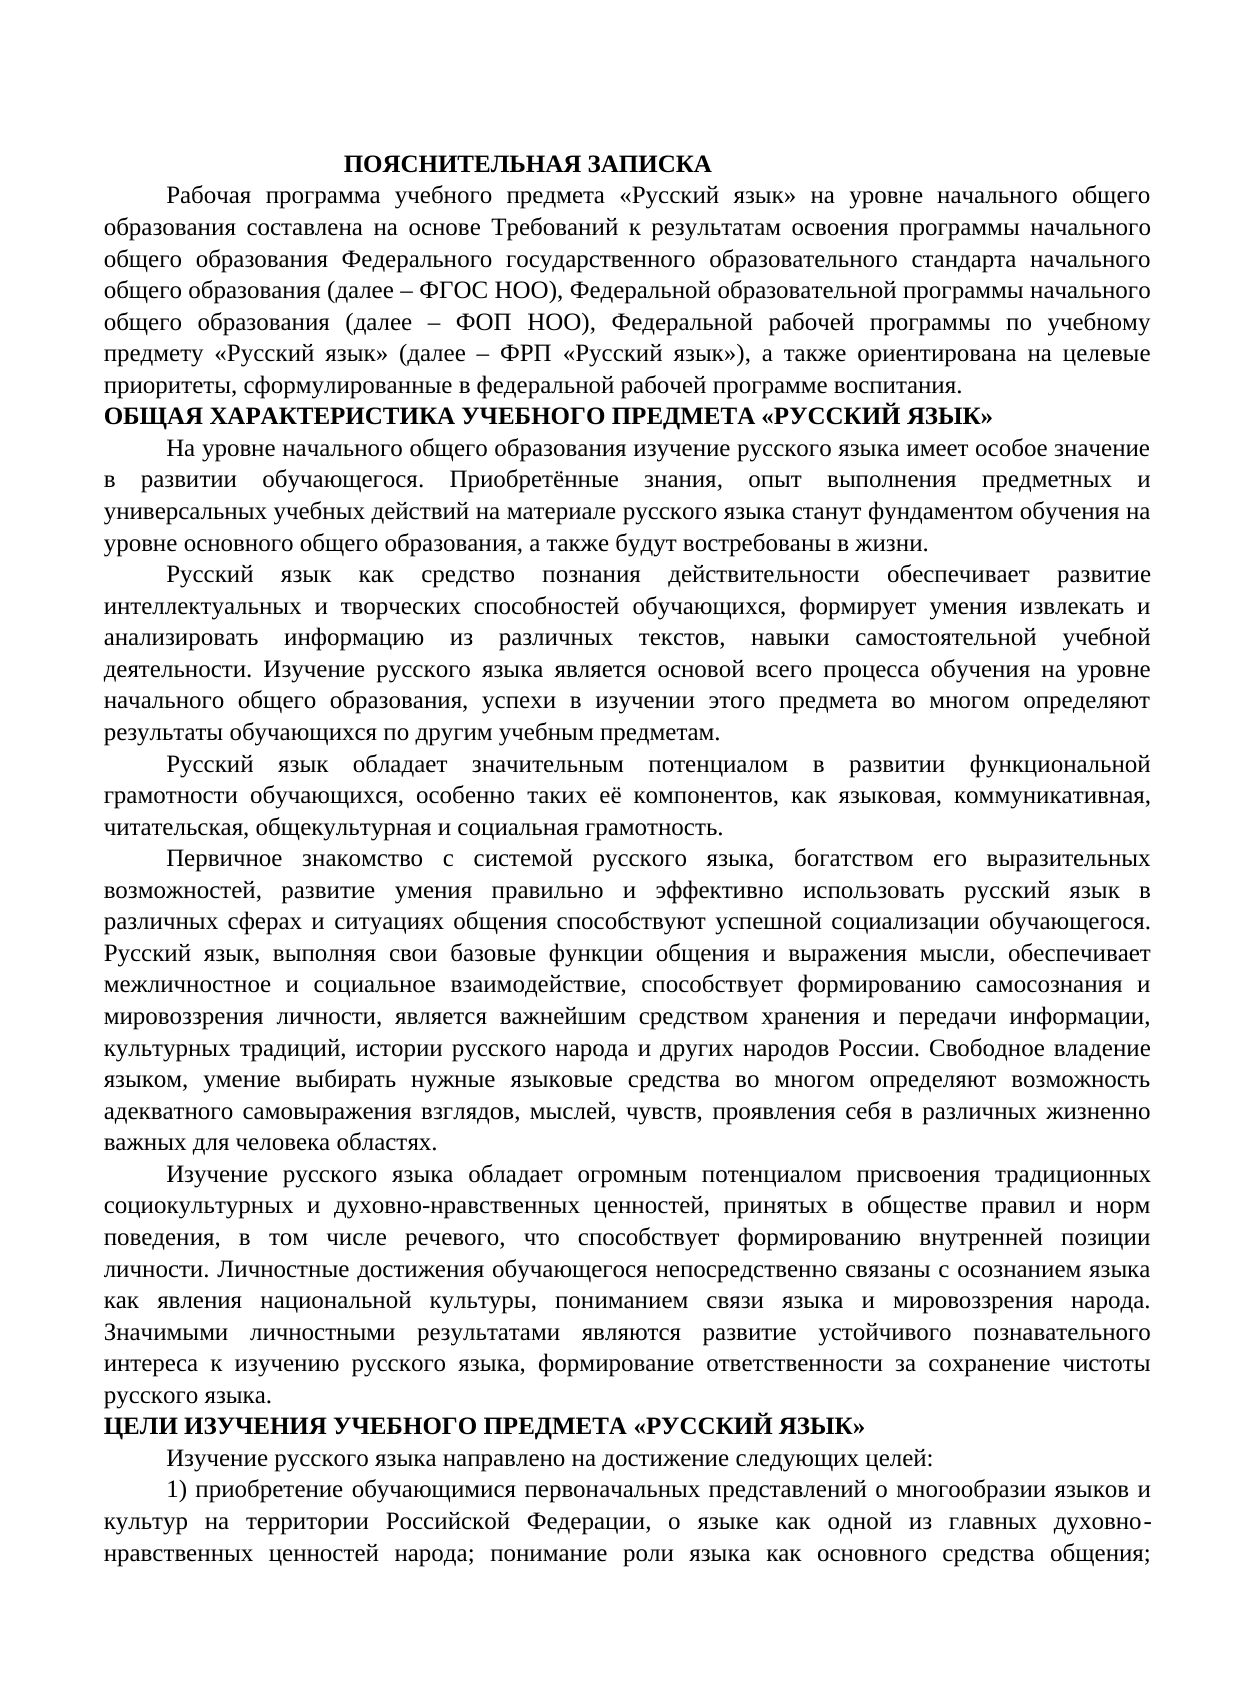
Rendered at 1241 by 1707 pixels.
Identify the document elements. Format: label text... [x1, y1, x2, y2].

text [103, 1474, 1152, 1566]
text Первичное знакомство с системой русского языка, богатством его выразительных возможностей, развитие умения правильно и эффективно использовать русский язык в различных сферах и ситуациях общения способствуют успешной социализации обучающегося. Русский язык, выполняя свои базовые функции общения и выражения мысли, обеспечивает межличностное и социальное взаимодействие, способствует формированию самосознания и мировоззрения личности, является важнейшим средством хранения и передачи информации, культурных традиций, истории русского народа и других народов России. Свободное владение языком, умение выбирать нужные языковые средства во многом определяют возможность адекватного самовыражения взглядов, мыслей, чувств, проявления себя в различных жизненно важных для человека областях. [103, 843, 1152, 1156]
text ОБЩАЯ ХАРАКТЕРИСТИКА УЧЕБНОГО ПРЕДМЕТА «РУССКИЙ ЯЗЫК» [103, 401, 1152, 430]
text На уровне начального общего образования изучение русского языка имеет особое значение в развитии обучающегося. Приобретённые знания, опыт выполнения предметных и универсальных учебных действий на материале русского языка станут фундаментом обучения на уровне основного общего образования, а также будут востребованы в жизни. [103, 433, 1152, 556]
text ПОЯСНИТЕЛЬНАЯ ЗАПИСКА [251, 149, 1152, 178]
text Изучение русского языка обладает огромным потенциалом присвоения традиционных социокультурных и духовно-нравственных ценностей, принятых в обществе правил и норм поведения, в том числе речевого, что способствует формированию внутренней позиции личности. Личностные достижения обучающегося непосредственно связаны с осознанием языка как явления национальной культуры, пониманием связи языка и мировоззрения народа. Значимыми личностными результатами являются развитие устойчивого познавательного интереса к изучению русского языка, формирование ответственности за сохранение чистоты русского языка. [103, 1159, 1152, 1409]
text Русский язык как средство познания действительности обеспечивает развитие интеллектуальных и творческих способностей обучающихся, формирует умения извлекать и анализировать информацию из различных текстов, навыки самостоятельной учебной деятельности. Изучение русского языка является основой всего процесса обучения на уровне начального общего образования, успехи в изучении этого предмета во многом определяют результаты обучающихся по другим учебным предметам. [103, 559, 1152, 746]
text Изучение русского языка направлено на достижение следующих целей: [103, 1443, 1152, 1472]
text Рабочая программа учебного предмета «Русский язык» на уровне начального общего образования составлена на основе Требований к результатам освоения программы начального общего образования Федерального государственного образовательного стандарта начального общего образования (далее – ФГОС НОО), Федеральной образовательной программы начального общего образования (далее – ФОП НОО), Федеральной рабочей программы по учебному предмету «Русский язык» (далее – ФРП «Русский язык»), а также ориентирована на целевые приоритеты, сформулированные в федеральной рабочей программе воспитания. [103, 181, 1152, 399]
text ЦЕЛИ ИЗУЧЕНИЯ УЧЕБНОГО ПРЕДМЕТА «РУССКИЙ ЯЗЫК» [103, 1411, 1152, 1440]
text Русский язык обладает значительным потенциалом в развитии функциональной грамотности обучающихся, особенно таких её компонентов, как языковая, коммуникативная, читательская, общекультурная и социальная грамотность. [103, 749, 1152, 841]
